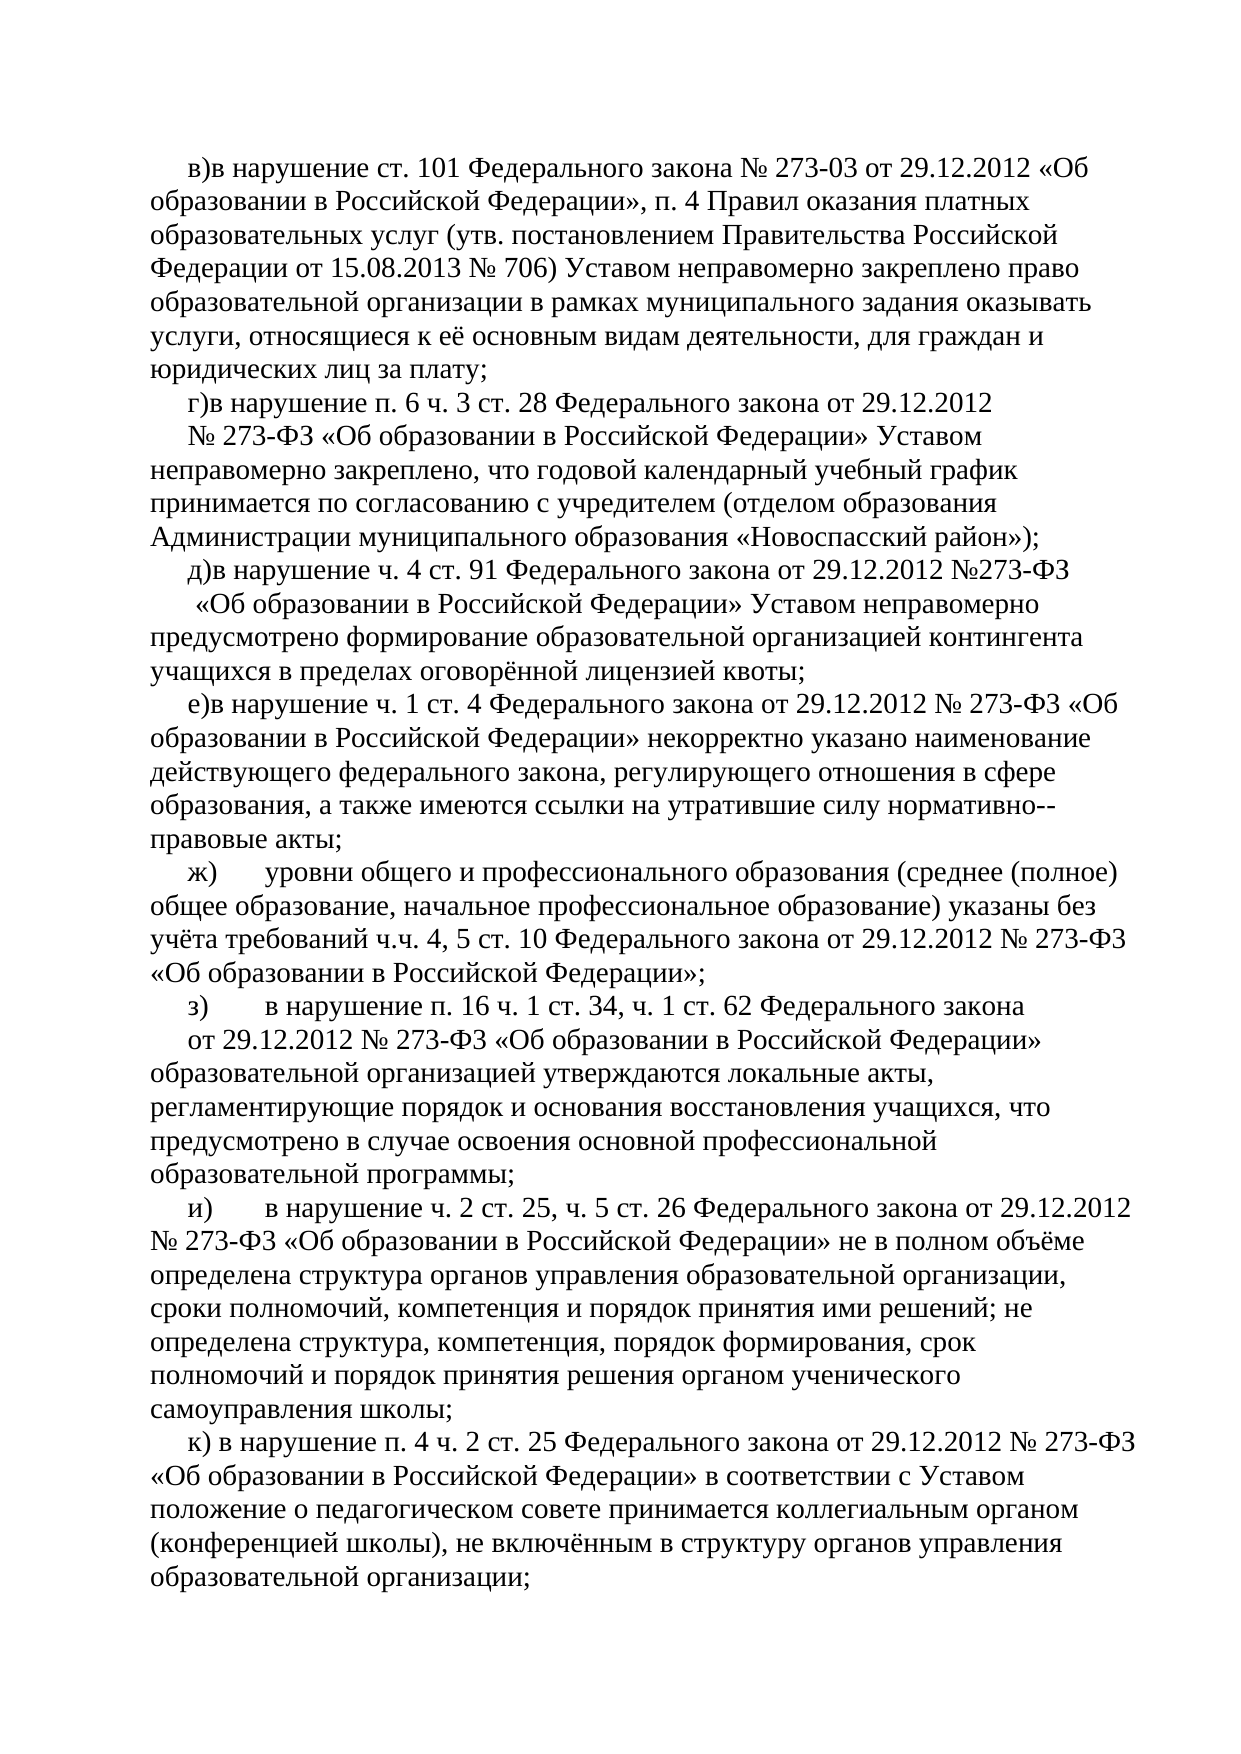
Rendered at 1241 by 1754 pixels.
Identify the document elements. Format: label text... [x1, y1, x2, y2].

text от 29.12.2012 № 273-Ф3 «Об образовании в Российской Федерации» образовательной организацией утверждаются локальные акты, регламентирующие порядок и основания восстановления учащихся, что предусмотрено в случае освоения основной профессиональной образовательной программы; [150, 1022, 1137, 1190]
text «Об образовании в Российской Федерации» Уставом неправомерно предусмотрено формирование образовательной организацией контингента учащихся в пределах оговорённой лицензией квоты; [150, 586, 1137, 687]
text и) в нарушение ч. 2 ст. 25, ч. 5 ст. 26 Федерального закона от 29.12.2012 № 273-Ф3 «Об образовании в Российской Федерации» не в полном объёме определена структура органов управления образовательной организации, сроки полномочий, компетенция и порядок принятия ими решений; не определена структура, компетенция, порядок формирования, срок полномочий и порядок принятия решения органом ученического самоуправления школы; [150, 1190, 1137, 1424]
text г)в нарушение п. 6 ч. 3 ст. 28 Федерального закона от 29.12.2012 [150, 385, 1137, 418]
text з) в нарушение п. 16 ч. 1 ст. 34, ч. 1 ст. 62 Федерального закона [150, 988, 1137, 1022]
text № 273-ФЗ «Об образовании в Российской Федерации» Уставом неправомерно закреплено, что годовой календарный учебный график принимается по согласованию с учредителем (отделом образования Администрации муниципального образования «Новоспасский район»); [150, 418, 1137, 552]
text к) в нарушение п. 4 ч. 2 ст. 25 Федерального закона от 29.12.2012 № 273-ФЗ «Об образовании в Российской Федерации» в соответствии с Уставом положение о педагогическом совете принимается коллегиальным органом (конференцией школы), не включённым в структуру органов управления образовательной организации; [150, 1424, 1137, 1592]
text в)в нарушение ст. 101 Федерального закона № 273-03 от 29.12.2012 «Об образовании в Российской Федерации», п. 4 Правил оказания платных образовательных услуг (утв. постановлением Правительства Российской Федерации от 15.08.2013 № 706) Уставом неправомерно закреплено право образовательной организации в рамках муниципального задания оказывать услуги, относящиеся к её основным видам деятельности, для граждан и юридических лиц за плату; [150, 150, 1137, 385]
text д)в нарушение ч. 4 ст. 91 Федерального закона от 29.12.2012 №273-ФЗ [150, 552, 1137, 586]
text е)в нарушение ч. 1 ст. 4 Федерального закона от 29.12.2012 № 273-Ф3 «Об образовании в Российской Федерации» некорректно указано наименование действующего федерального закона, регулирующего отношения в сфере образования, а также имеются ссылки на утратившие силу нормативно-правовые акты; [150, 687, 1137, 854]
text ж) уровни общего и профессионального образования (среднее (полное) общее образование, начальное профессиональное образование) указаны без учёта требований ч.ч. 4, 5 ст. 10 Федерального закона от 29.12.2012 № 273-Ф3 «Об образовании в Российской Федерации»; [150, 854, 1137, 988]
